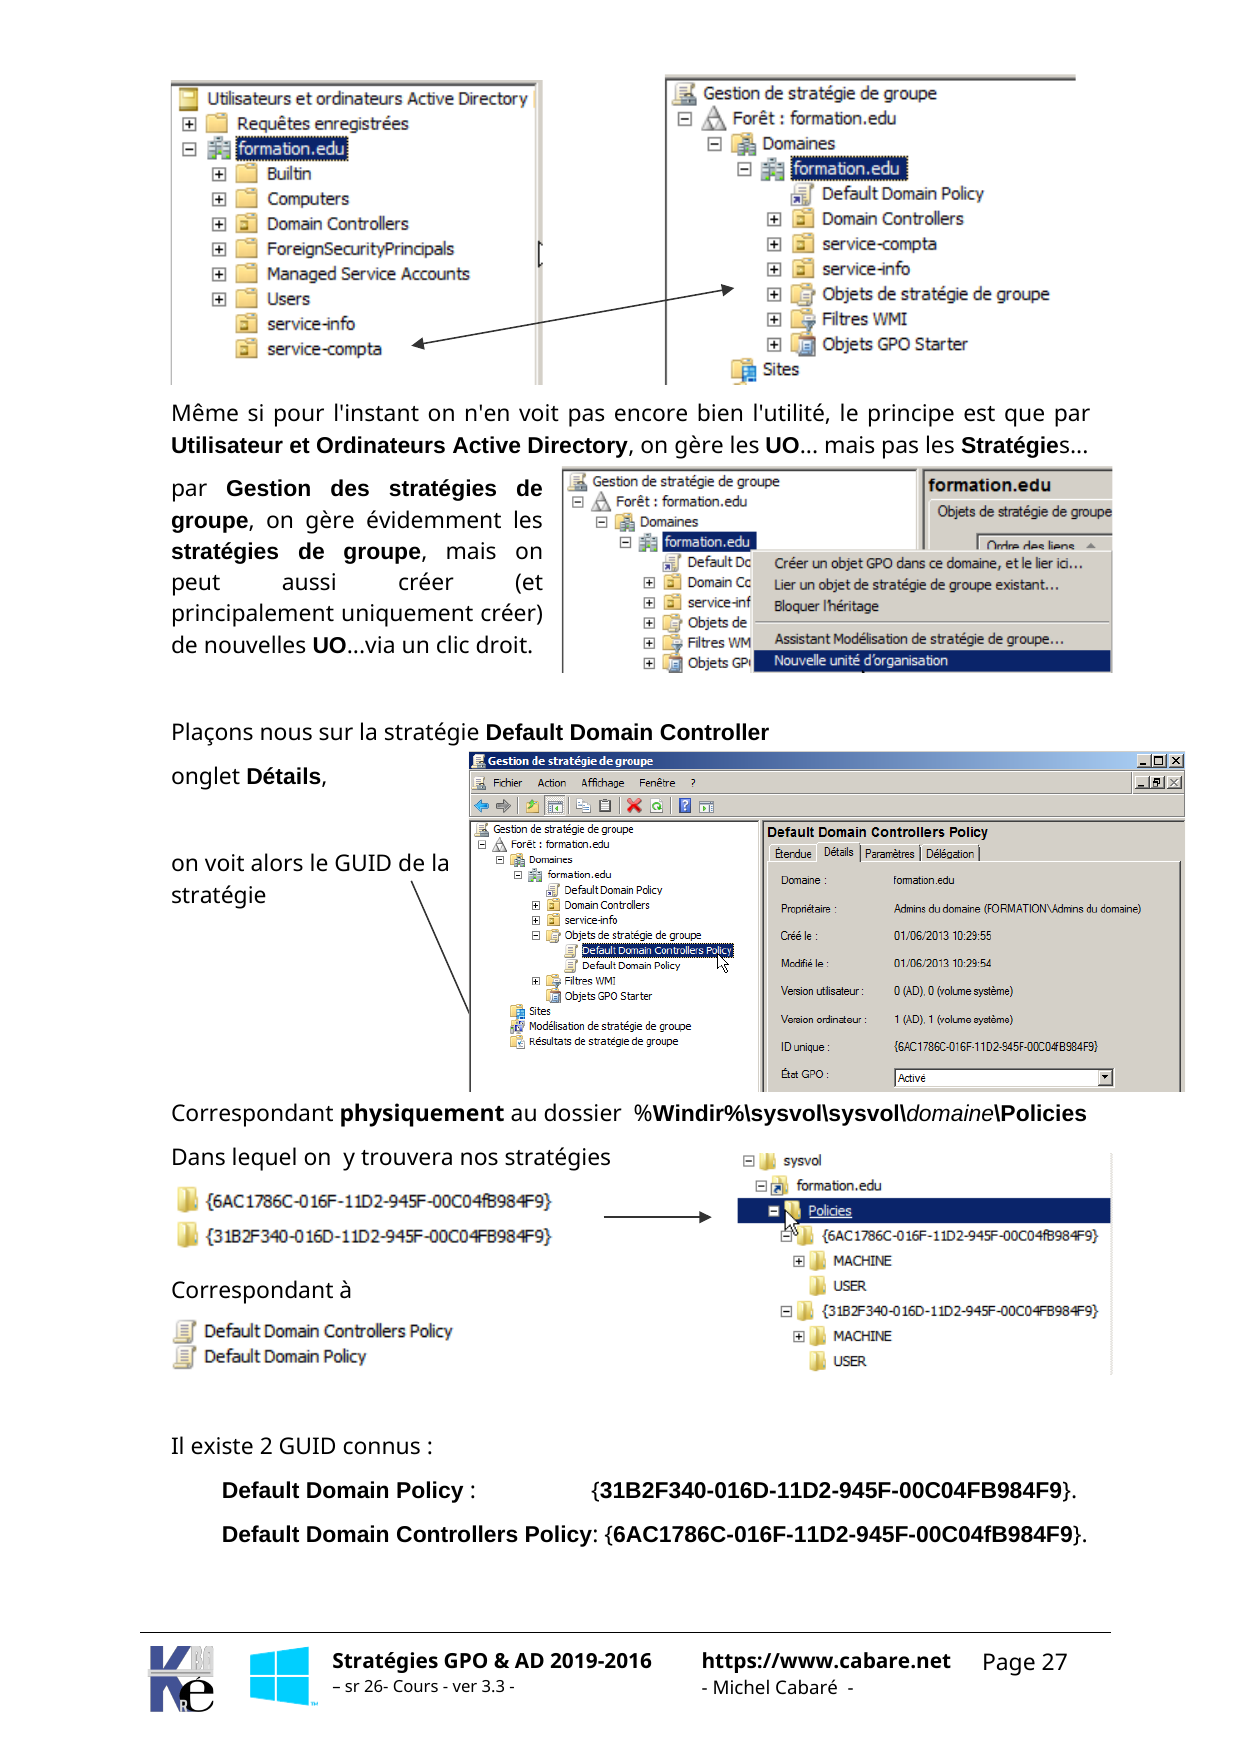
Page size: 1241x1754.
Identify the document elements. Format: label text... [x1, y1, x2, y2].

picture [147, 1646, 214, 1712]
picture [170, 1317, 460, 1374]
text Default Domain Policy : {31B2F340-016D-11D2-945F-00C04FB984F9}. [222, 1474, 1092, 1505]
text Même si pour l'instant on n'en voit pas encore bien l'utilité, le principe est que par Utilisateur et Ordinateurs Active Directory, on gère les UO... mais pas les Stratégies... [171, 397, 1092, 460]
text par Gestion des stratégies de groupe, on gère évidemment les stratégies de groupe, mais on peut aussi créer (et principalement uniquement créer) de nouvelles UO...via un clic droit. [171, 472, 561, 660]
picture [170, 80, 543, 385]
picture [737, 1153, 1113, 1375]
picture [561, 465, 1113, 673]
text Correspondant à [171, 1274, 737, 1305]
text onglet Détails, [171, 760, 468, 791]
text Default Domain Controllers Policy: {6AC1786C-016F-11D2-945F-00C04fB984F9}. [222, 1518, 1092, 1549]
picture [243, 1646, 322, 1710]
text on voit alors le GUID de la stratégie [171, 847, 468, 910]
text Correspondant physiquement au dossier %Windir%\sysvol\sysvol\domaine\Policies [171, 1097, 1092, 1128]
text Dans lequel on y trouvera nos stratégies [171, 1141, 1092, 1172]
picture [468, 751, 1186, 1092]
text Plaçons nous sur la stratégie Default Domain Controller [171, 716, 1092, 747]
text Il existe 2 GUID connus : [171, 1430, 1092, 1461]
picture [170, 1184, 559, 1262]
picture [664, 73, 1076, 385]
